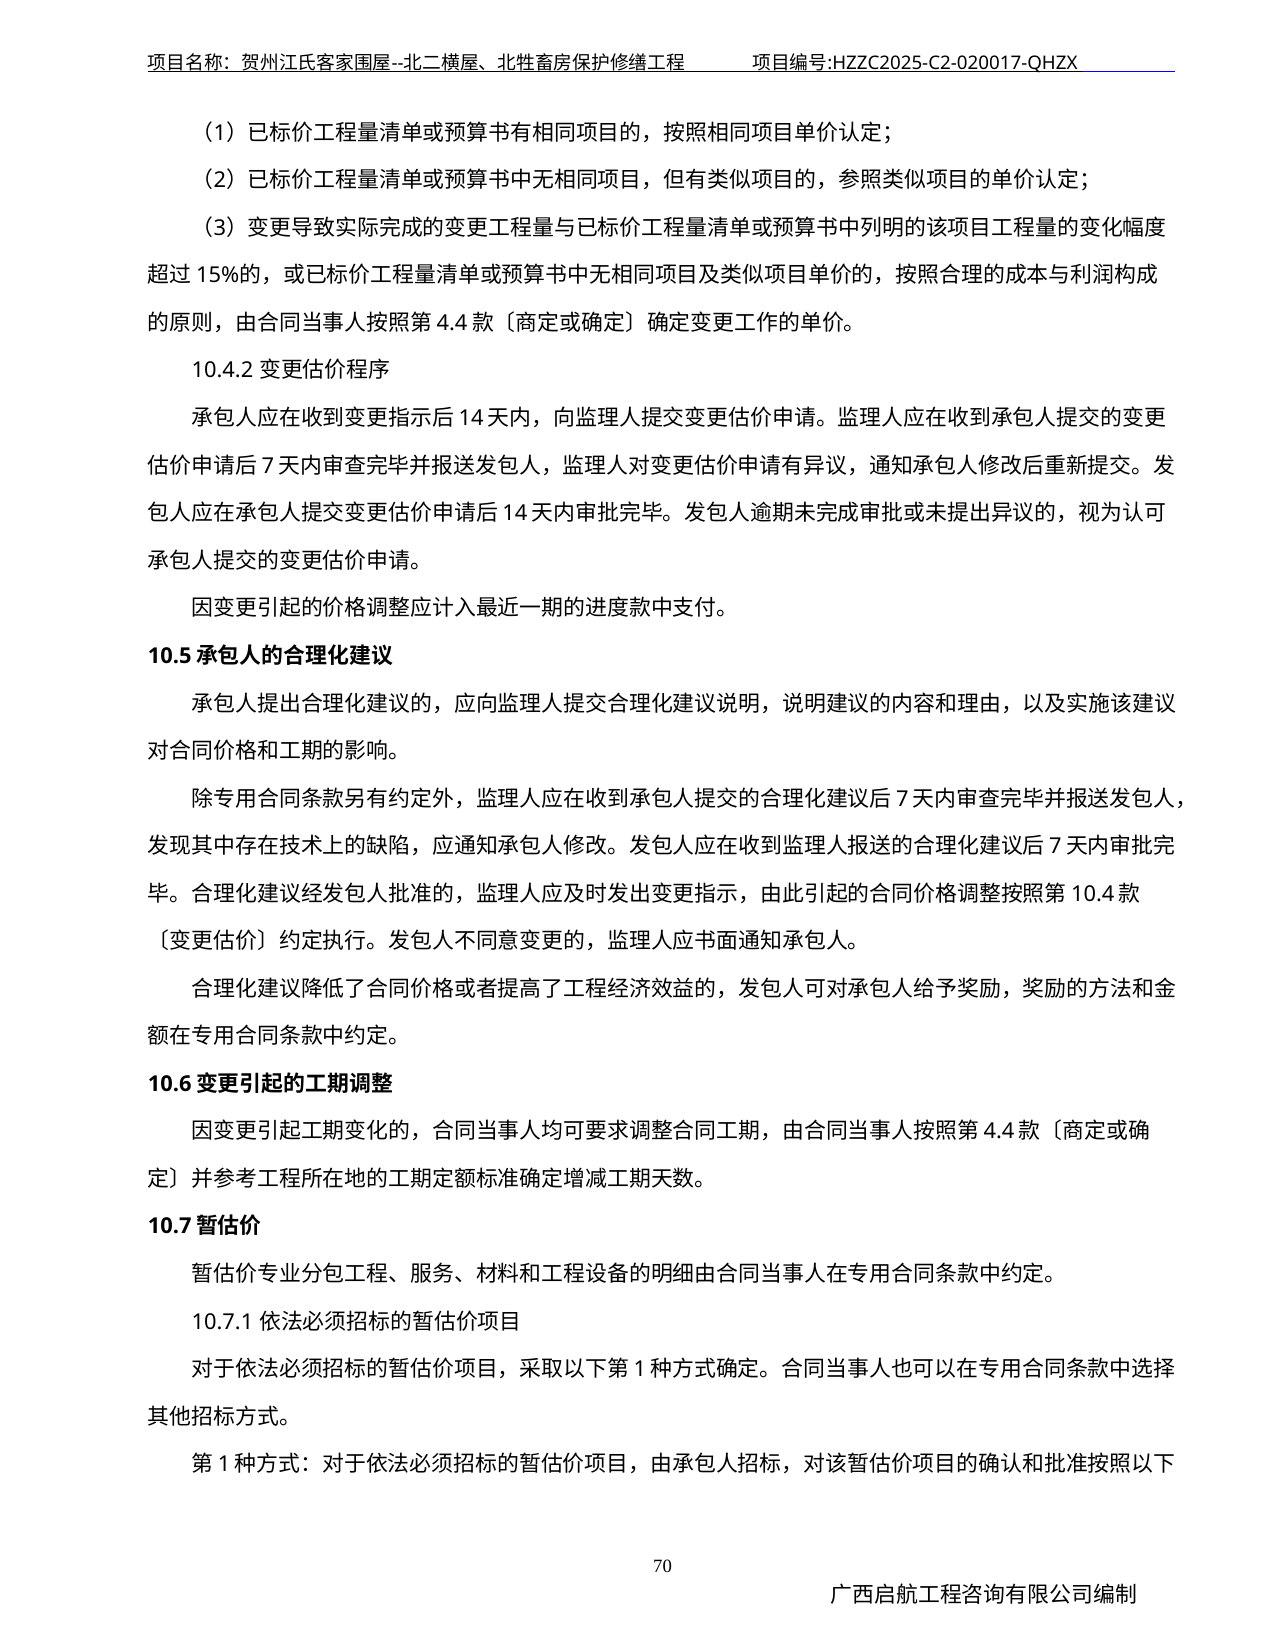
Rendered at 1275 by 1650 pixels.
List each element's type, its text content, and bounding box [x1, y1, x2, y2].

text 10.6变更引起的工期调整 [148, 1066, 1177, 1098]
text （3）变更导致实际完成的变更工程量与已标价工程量清单或预算书中列明的该项目工程量的变化幅度超过15%的，或已标价工程量清单或预算书中无相同项目及类似项目单价的，按照合理的成本与利润构成的原则，由合同当事人按照第4.4款〔商定或确定〕确定变更工作的单价。 [148, 210, 1177, 337]
text 承包人应在收到变更指示后14天内，向监理人提交变更估价申请。监理人应在收到承包人提交的变更估价申请后7天内审查完毕并报送发包人，监理人对变更估价申请有异议，通知承包人修改后重新提交。发包人应在承包人提交变更估价申请后14天内审批完毕。发包人逾期未完成审批或未提出异议的，视为认可承包人提交的变更估价申请。 [148, 400, 1177, 574]
text 10.7暂估价 [148, 1208, 1177, 1240]
text 除专用合同条款另有约定外，监理人应在收到承包人提交的合理化建议后7天内审查完毕并报送发包人，发现其中存在技术上的缺陷，应通知承包人修改。发包人应在收到监理人报送的合理化建议后7天内审批完毕。合理化建议经发包人批准的，监理人应及时发出变更指示，由此引起的合同价格调整按照第10.4款〔变更估价〕约定执行。发包人不同意变更的，监理人应书面通知承包人。 [148, 781, 1177, 955]
text 暂估价专业分包工程、服务、材料和工程设备的明细由合同当事人在专用合同条款中约定。 [148, 1256, 1177, 1288]
text 10.5承包人的合理化建议 [148, 638, 1177, 670]
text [148, 1446, 1177, 1478]
text （2）已标价工程量清单或预算书中无相同项目，但有类似项目的，参照类似项目的单价认定； [148, 162, 1177, 194]
text 承包人提出合理化建议的，应向监理人提交合理化建议说明，说明建议的内容和理由，以及实施该建议对合同价格和工期的影响。 [148, 686, 1177, 765]
text 合理化建议降低了合同价格或者提高了工程经济效益的，发包人可对承包人给予奖励，奖励的方法和金额在专用合同条款中约定。 [148, 971, 1177, 1050]
text 因变更引起工期变化的，合同当事人均可要求调整合同工期，由合同当事人按照第4.4款〔商定或确定〕并参考工程所在地的工期定额标准确定增减工期天数。 [148, 1113, 1177, 1193]
text 对于依法必须招标的暂估价项目，采取以下第1种方式确定。合同当事人也可以在专用合同条款中选择其他招标方式。 [148, 1351, 1177, 1431]
text （1）已标价工程量清单或预算书有相同项目的，按照相同项目单价认定； [148, 114, 1177, 146]
text 10.7.1 依法必须招标的暂估价项目 [148, 1304, 1177, 1335]
text 10.4.2 变更估价程序 [148, 352, 1177, 384]
text 因变更引起的价格调整应计入最近一期的进度款中支付。 [148, 590, 1177, 622]
